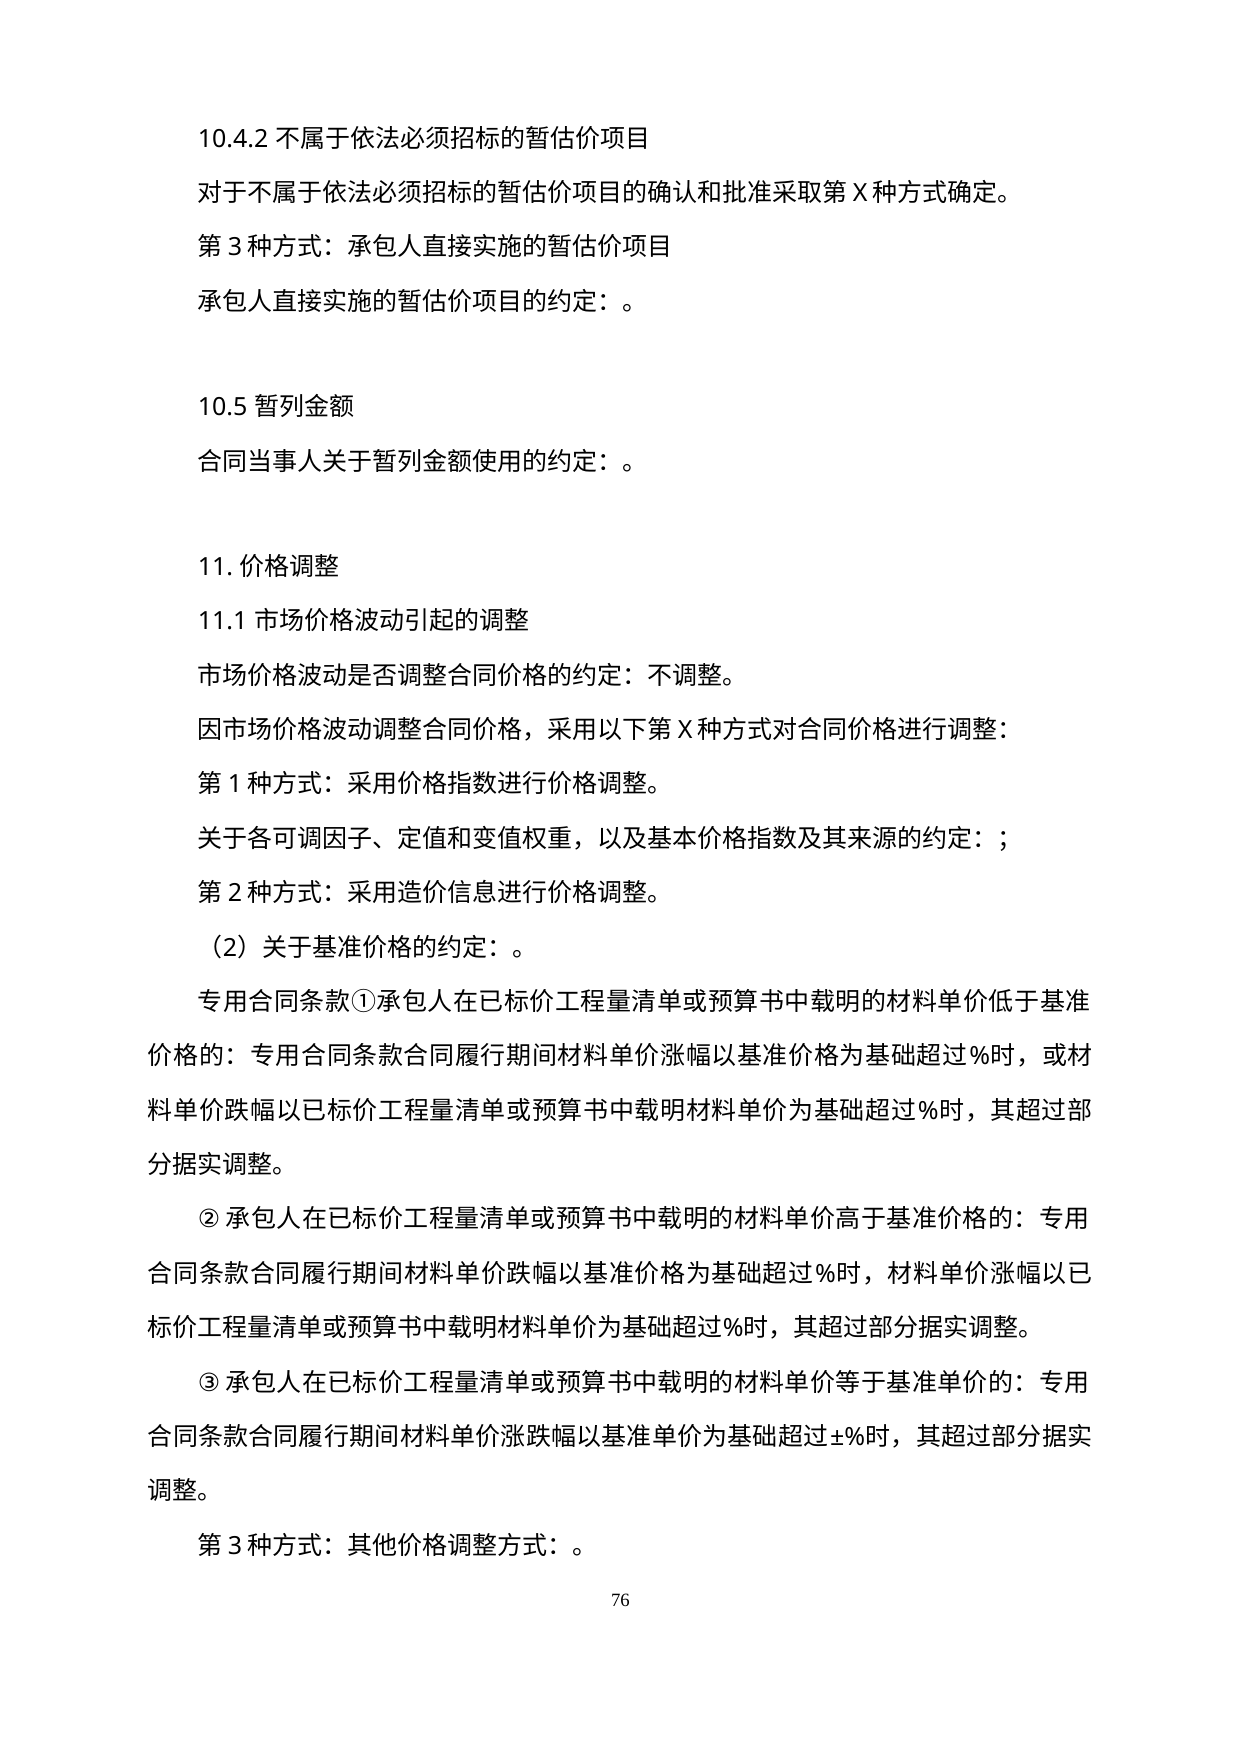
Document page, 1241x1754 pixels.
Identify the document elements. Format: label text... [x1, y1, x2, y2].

text 关于各可调因子、定值和变值权重，以及基本价格指数及其来源的约定：； [148, 818, 1092, 854]
text 10.4.2 不属于依法必须招标的暂估价项目 [148, 118, 1092, 154]
text 第1种方式：采用价格指数进行价格调整。 [148, 764, 1092, 800]
text 对于不属于依法必须招标的暂估价项目的确认和批准采取第X种方式确定。 [148, 172, 1092, 209]
text 专用合同条款①承包人在已标价工程量清单或预算书中载明的材料单价低于基准价格的：专用合同条款合同履行期间材料单价涨幅以基准价格为基础超过%时，或材料单价跌幅以已标价工程量清单或预算书中载明材料单价为基础超过%时，其超过部分据实调整。 [148, 981, 1092, 1181]
text 市场价格波动是否调整合同价格的约定：不调整。 [148, 655, 1092, 691]
text 第3种方式：其他价格调整方式：。 [148, 1525, 1092, 1561]
text 承包人直接实施的暂估价项目的约定：。 [148, 281, 1092, 317]
text ②承包人在已标价工程量清单或预算书中载明的材料单价高于基准价格的：专用合同条款合同履行期间材料单价跌幅以基准价格为基础超过%时，材料单价涨幅以已标价工程量清单或预算书中载明材料单价为基础超过%时，其超过部分据实调整。 [148, 1199, 1092, 1344]
text 因市场价格波动调整合同价格，采用以下第X种方式对合同价格进行调整： [148, 709, 1092, 746]
text （2）关于基准价格的约定：。 [148, 927, 1092, 963]
text 11.1 市场价格波动引起的调整 [148, 601, 1092, 637]
text 第3种方式：承包人直接实施的暂估价项目 [148, 227, 1092, 263]
text 第2种方式：采用造价信息进行价格调整。 [148, 873, 1092, 909]
text ③承包人在已标价工程量清单或预算书中载明的材料单价等于基准单价的：专用合同条款合同履行期间材料单价涨跌幅以基准单价为基础超过±%时，其超过部分据实调整。 [148, 1362, 1092, 1507]
text 11. 价格调整 [148, 546, 1092, 583]
text 10.5 暂列金额 [148, 387, 1092, 423]
text 合同当事人关于暂列金额使用的约定：。 [148, 441, 1092, 477]
